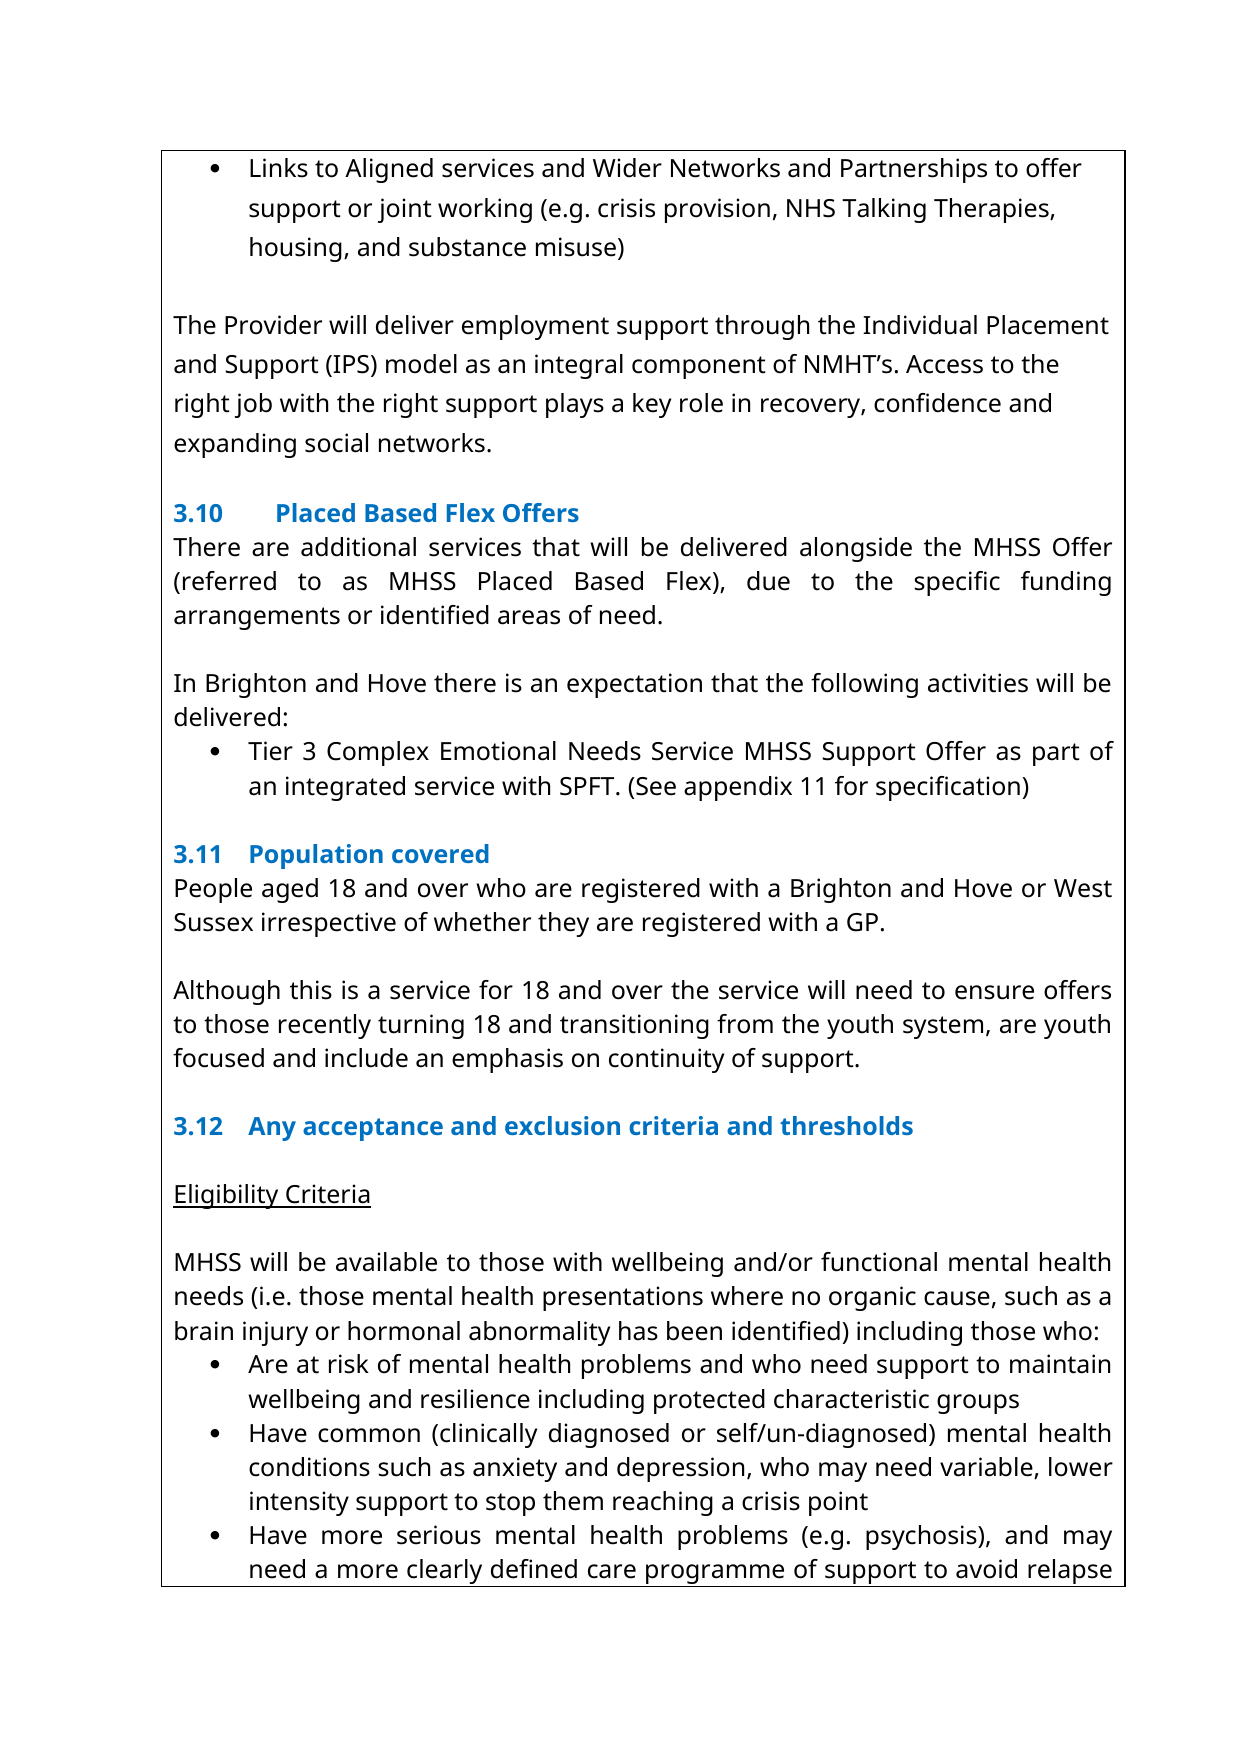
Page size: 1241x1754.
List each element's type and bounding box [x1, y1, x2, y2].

table_cell [162, 151, 1124, 1586]
